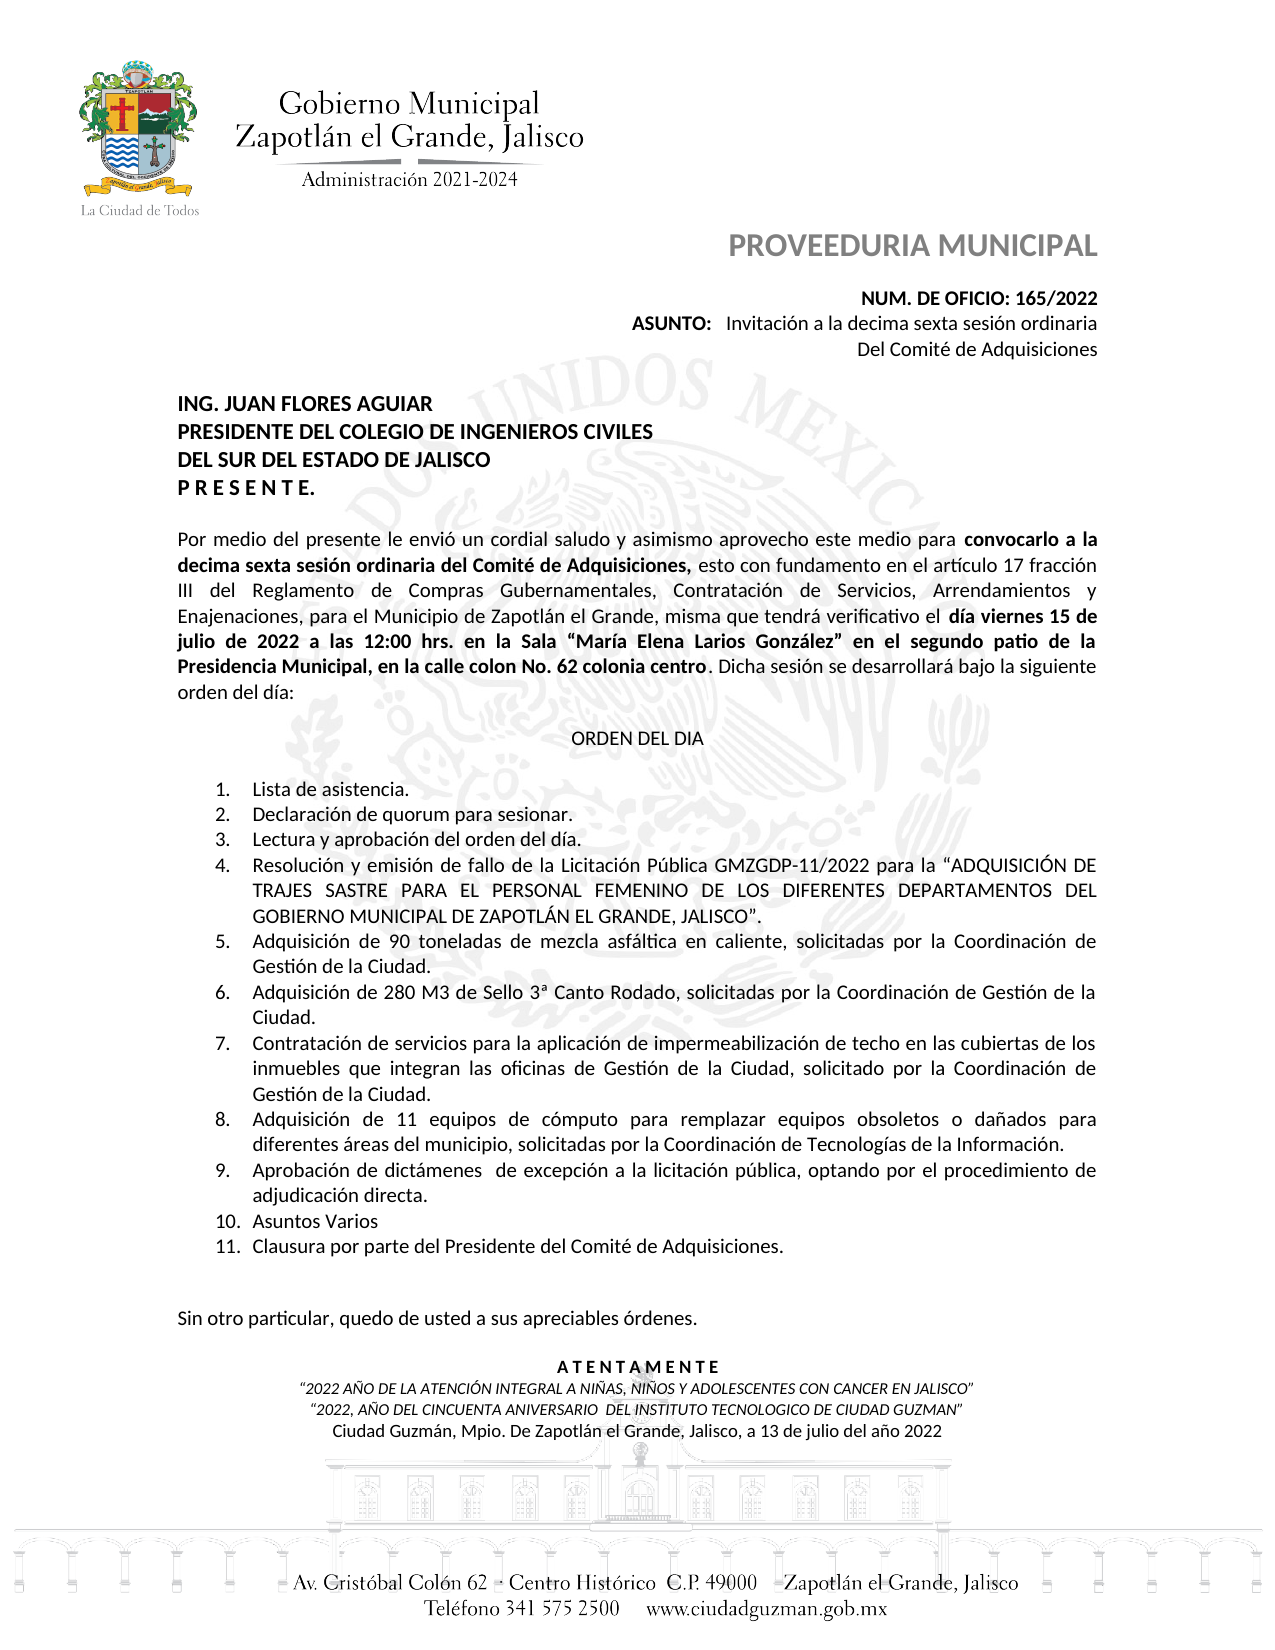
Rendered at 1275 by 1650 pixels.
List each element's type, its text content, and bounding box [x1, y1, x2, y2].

list Clausura por parte del Presidente del Comité de Adquisiciones. [215, 1233, 1098, 1259]
text Por medio del presente le envió un cordial saludo y asimismo aprovecho este medio para convocarlo a la decima sexta sesión ordinaria del Comité de Adquisiciones, esto con fundamento en el artículo 17 fracción III del Reglamento de Compras Gubernamentales, Contratación de Servicios, Arrendamientos y Enajenaciones, para el Municipio de Zapotlán el Grande, misma que tendrá verificativo el día viernes 15 de julio de 2022 a las 12:00 hrs. en la Sala “María Elena Larios González” en el segundo patio de la Presidencia Municipal, en la calle colon No. 62 colonia centro. Dicha sesión se desarrollará bajo la siguiente orden del día: [177, 527, 1098, 704]
list Contratación de servicios para la aplicación de impermeabilización de techo en las cubiertas de los inmuebles que integran las oficinas de Gestión de la Ciudad, solicitado por la Coordinación de Gestión de la Ciudad. [215, 1030, 1098, 1106]
text Del Comité de Adquisiciones [177, 336, 1098, 361]
text A T E N T A M E N T E [177, 1356, 1098, 1379]
list Resolución y emisión de fallo de la Licitación Pública GMZGDP-11/2022 para la “ADQUISICIÓN DE TRAJES SASTRE PARA EL PERSONAL FEMENINO DE LOS DIFERENTES DEPARTAMENTOS DEL GOBIERNO MUNICIPAL DE ZAPOTLÁN EL GRANDE, JALISCO”. [215, 852, 1098, 928]
text ORDEN DEL DIA [177, 725, 1098, 750]
text DEL SUR DEL ESTADO DE JALISCO [177, 445, 1098, 473]
text ASUNTO: Invitación a la decima sexta sesión ordinaria [177, 310, 1098, 336]
text P R E S E N T E. [177, 473, 1098, 501]
list ING. JUAN FLORES AGUIAR [177, 389, 1098, 417]
list Aprobación de dictámenes de excepción a la licitación pública, optando por el procedimiento de adjudicación directa. [215, 1157, 1098, 1208]
text Ciudad Guzmán, Mpio. De Zapotlán el Grande, Jalisco, a 13 de julio del año 2022 [177, 1419, 1098, 1442]
text PRESIDENTE DEL COLEGIO DE INGENIEROS CIVILES [177, 417, 1098, 445]
picture [0, 13, 1275, 1650]
text “2022 AÑO DE LA ATENCIÓN INTEGRAL A NIÑAS, NIÑOS Y ADOLESCENTES CON CANCER EN JALISCO” [177, 1379, 1098, 1399]
list Lectura y aprobación del orden del día. [215, 827, 1098, 852]
list Lista de asistencia. [215, 776, 1098, 801]
list Declaración de quorum para sesionar. [215, 801, 1098, 827]
list Adquisición de 90 toneladas de mezcla asfáltica en caliente, solicitadas por la Coordinación de Gestión de la Ciudad. [215, 928, 1098, 979]
list Asuntos Varios [215, 1208, 1098, 1233]
list Adquisición de 11 equipos de cómputo para remplazar equipos obsoletos o dañados para diferentes áreas del municipio, solicitadas por la Coordinación de Tecnologías de la Información. [215, 1106, 1098, 1157]
list Adquisición de 280 M3 de Sello 3ª Canto Rodado, solicitadas por la Coordinación de Gestión de la Ciudad. [215, 979, 1098, 1030]
text NUM. DE OFICIO: 165/2022 [177, 285, 1098, 310]
text PROVEEDURIA MUNICIPAL [177, 224, 1098, 264]
text “2022, AÑO DEL CINCUENTA ANIVERSARIO DEL INSTITUTO TECNOLOGICO DE CIUDAD GUZMAN” [177, 1399, 1098, 1419]
text Sin otro particular, quedo de usted a sus apreciables órdenes. [177, 1305, 1098, 1330]
